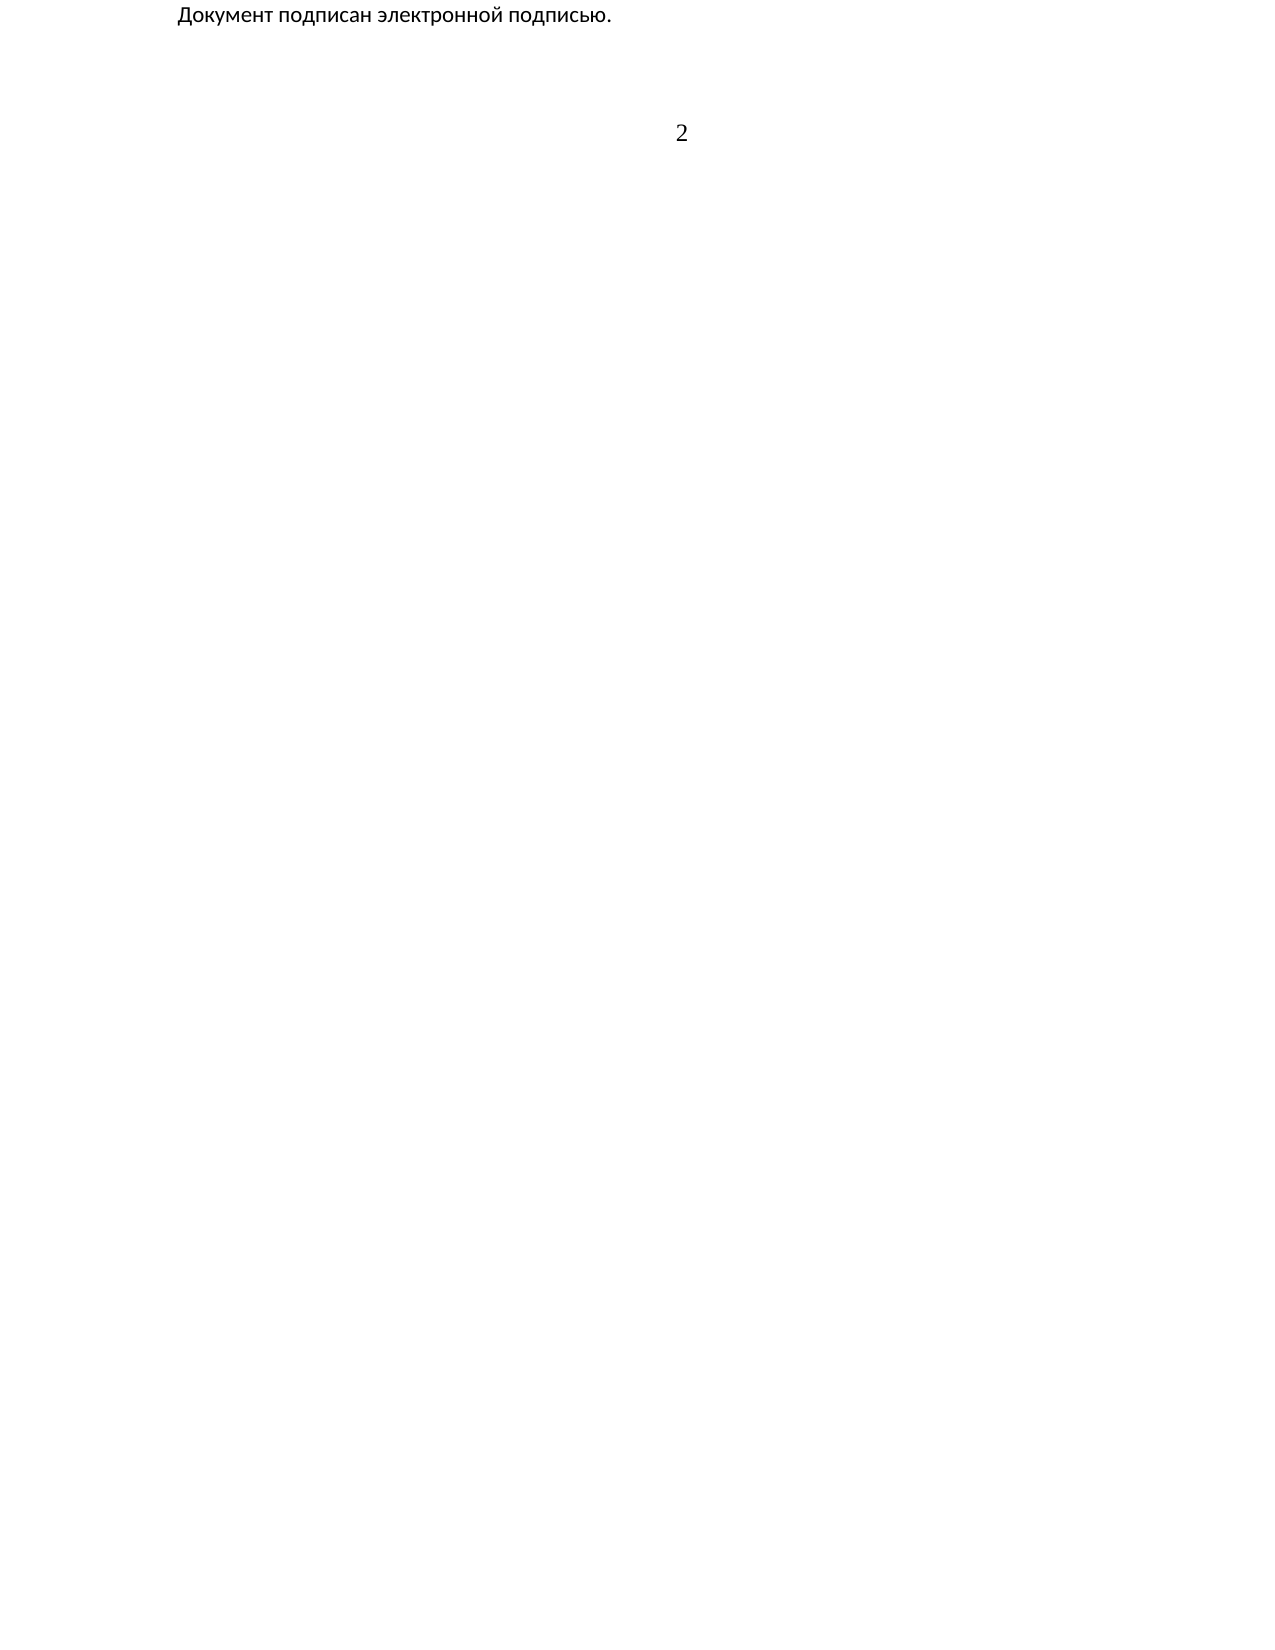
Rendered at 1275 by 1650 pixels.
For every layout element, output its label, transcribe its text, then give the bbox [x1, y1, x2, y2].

text 2 [676, 118, 1189, 147]
